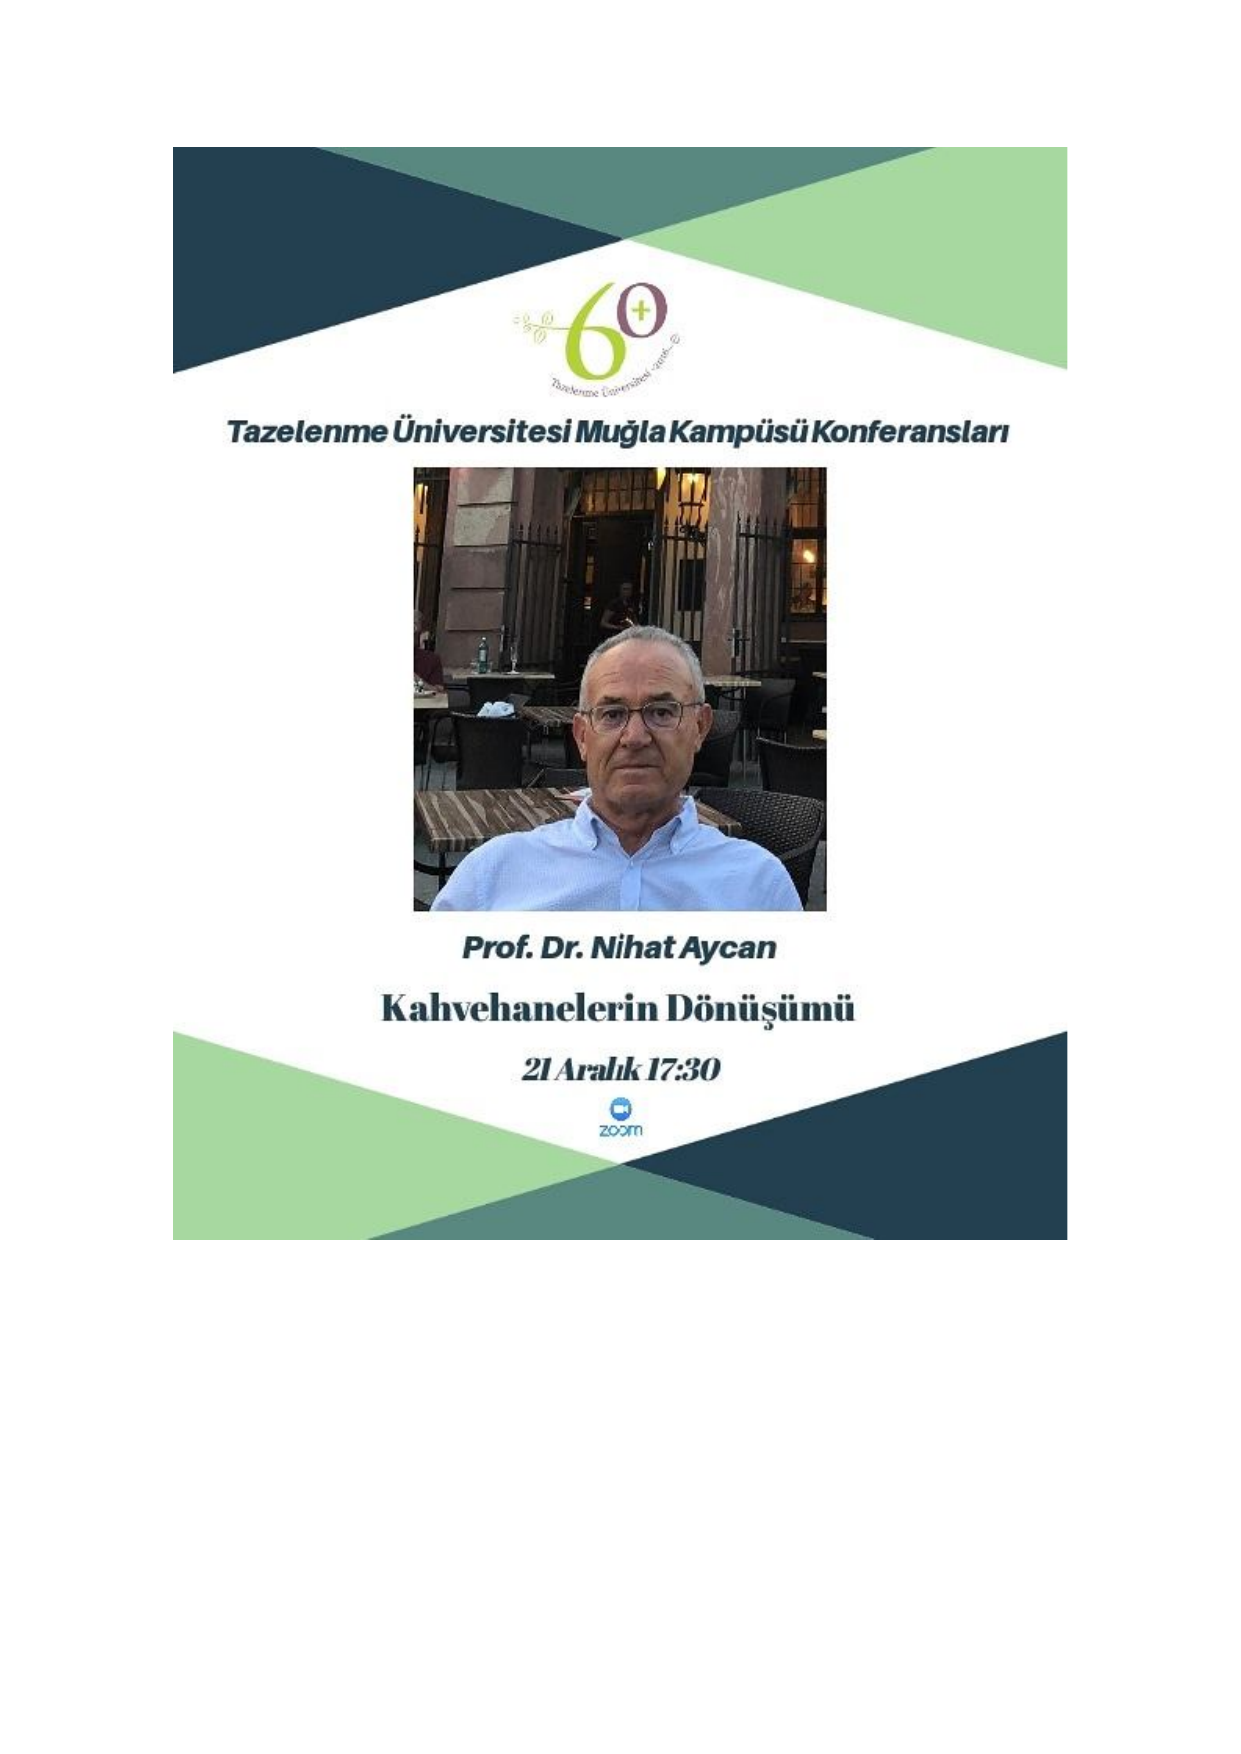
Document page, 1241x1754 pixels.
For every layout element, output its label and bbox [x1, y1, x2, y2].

picture [173, 147, 1068, 1240]
